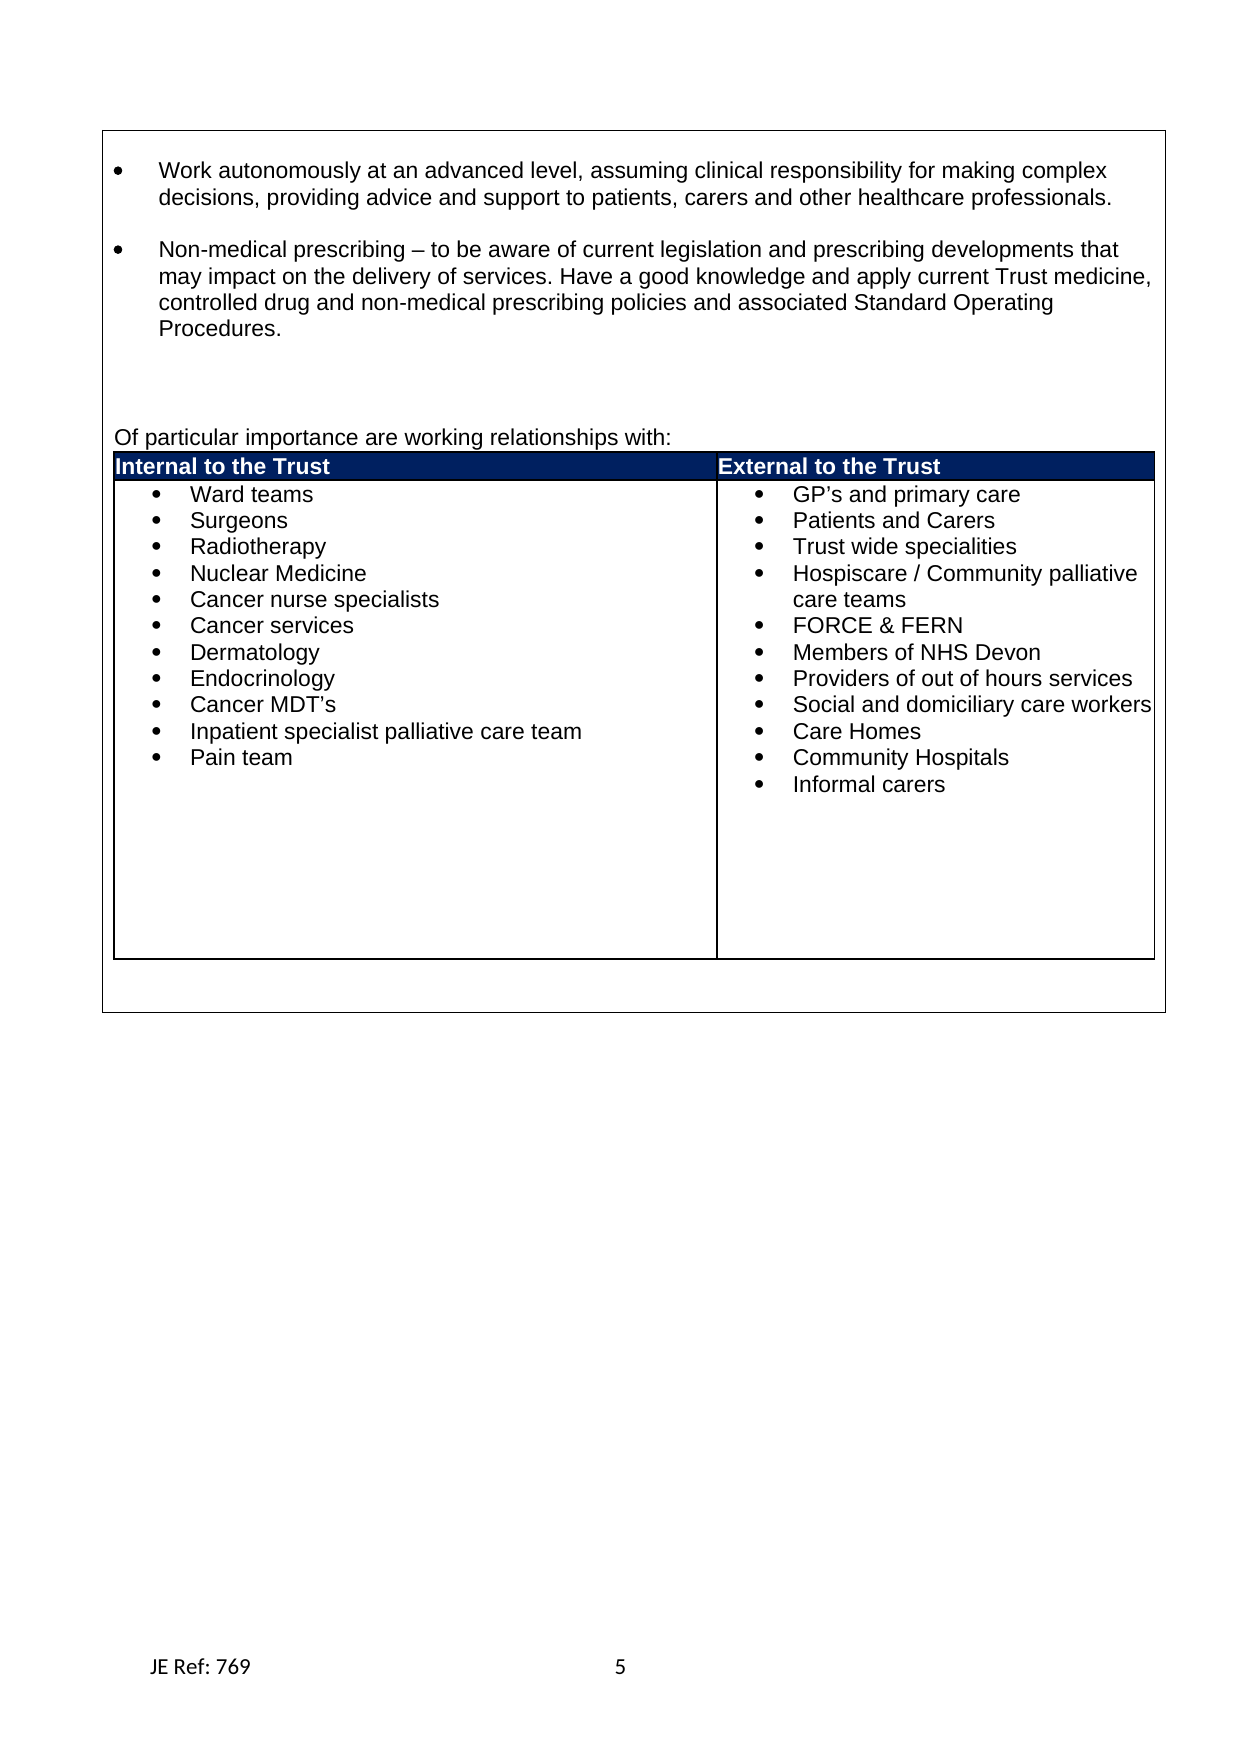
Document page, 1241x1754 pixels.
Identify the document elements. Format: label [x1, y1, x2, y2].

table_cell [103, 131, 1165, 1012]
